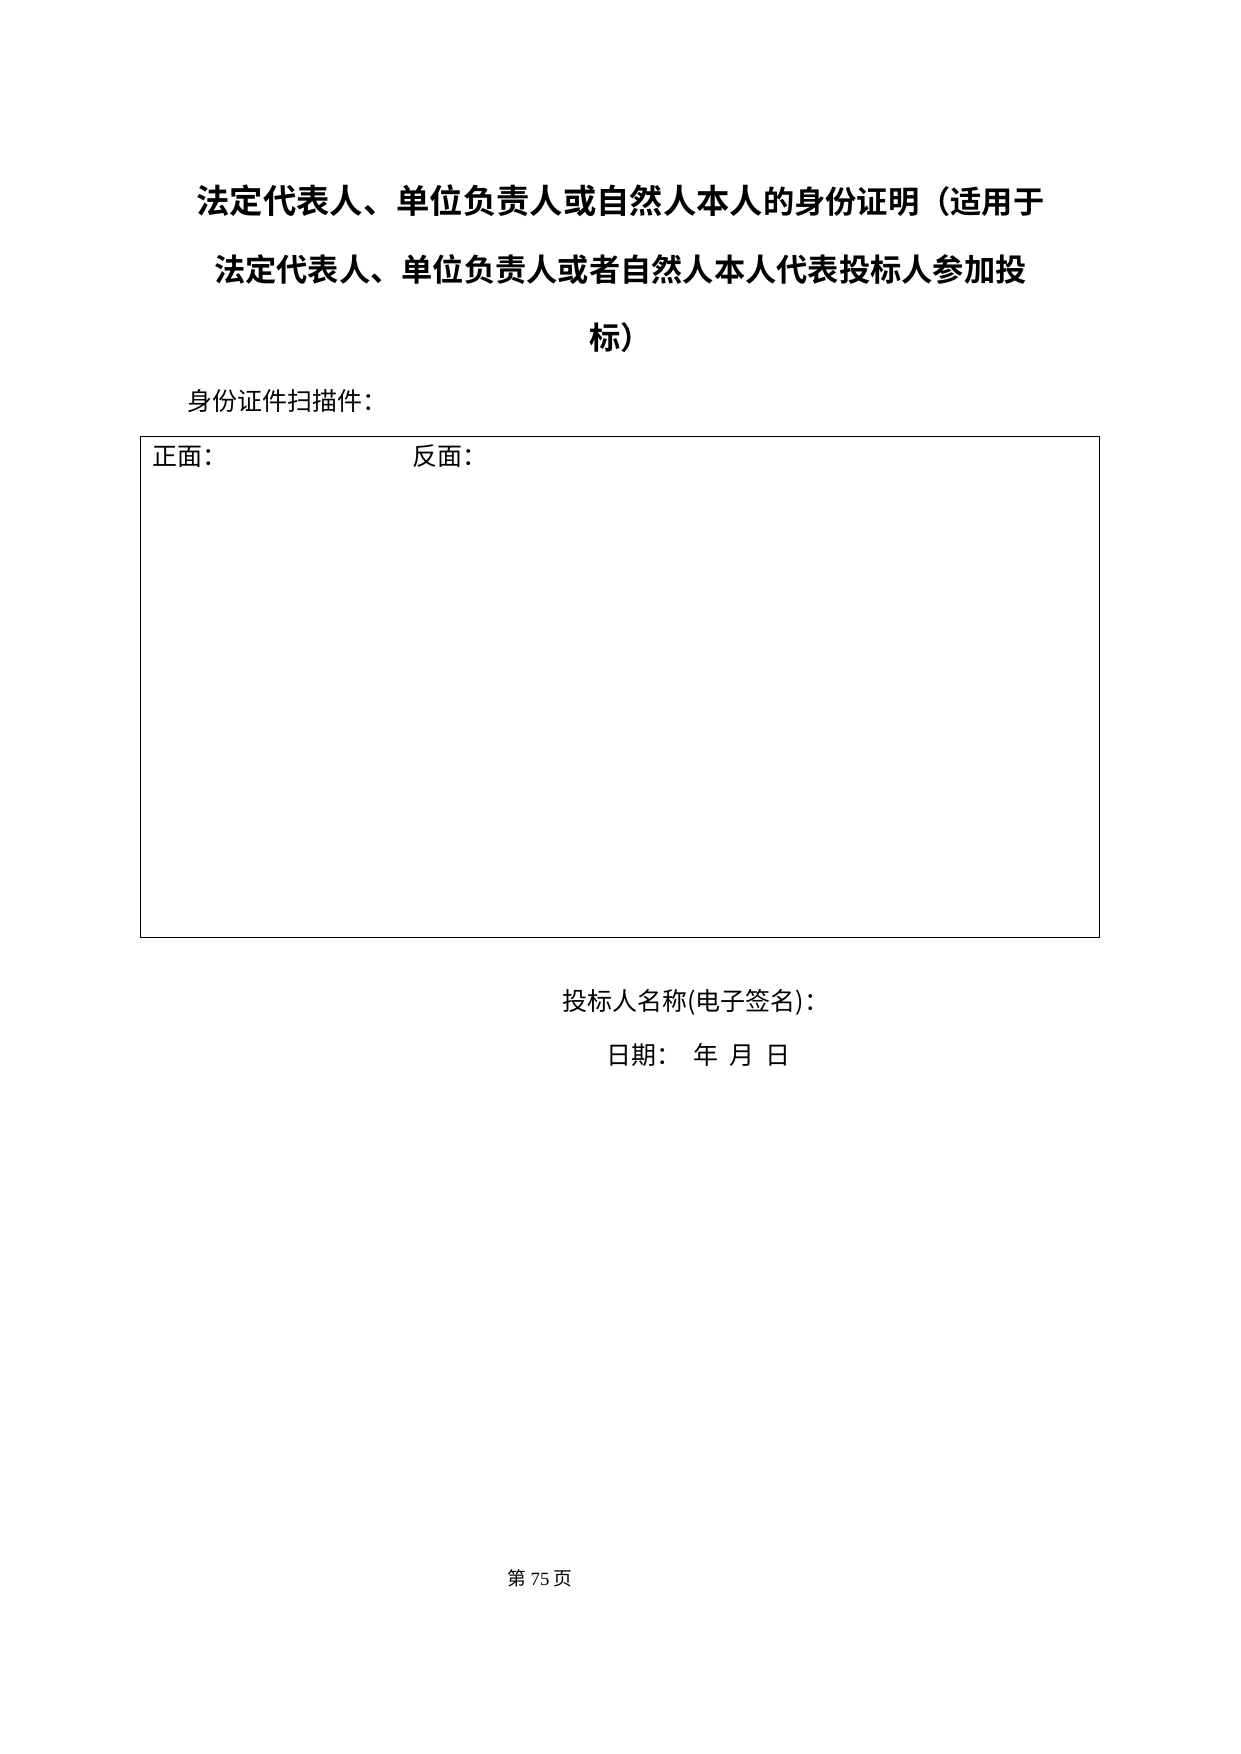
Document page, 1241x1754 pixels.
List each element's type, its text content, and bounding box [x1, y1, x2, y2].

text 法定代表人、单位负责人或自然人本人的身份证明（适用于法定代表人、单位负责人或者自然人本人代表投标人参加投标） [187, 175, 1053, 359]
table_header 正面： 反面： [141, 437, 1099, 937]
text 投标人名称(电子签名)： [187, 981, 1053, 1017]
text 日期： 年 月 日 [187, 1035, 1053, 1072]
text 身份证件扫描件： [187, 381, 1053, 417]
